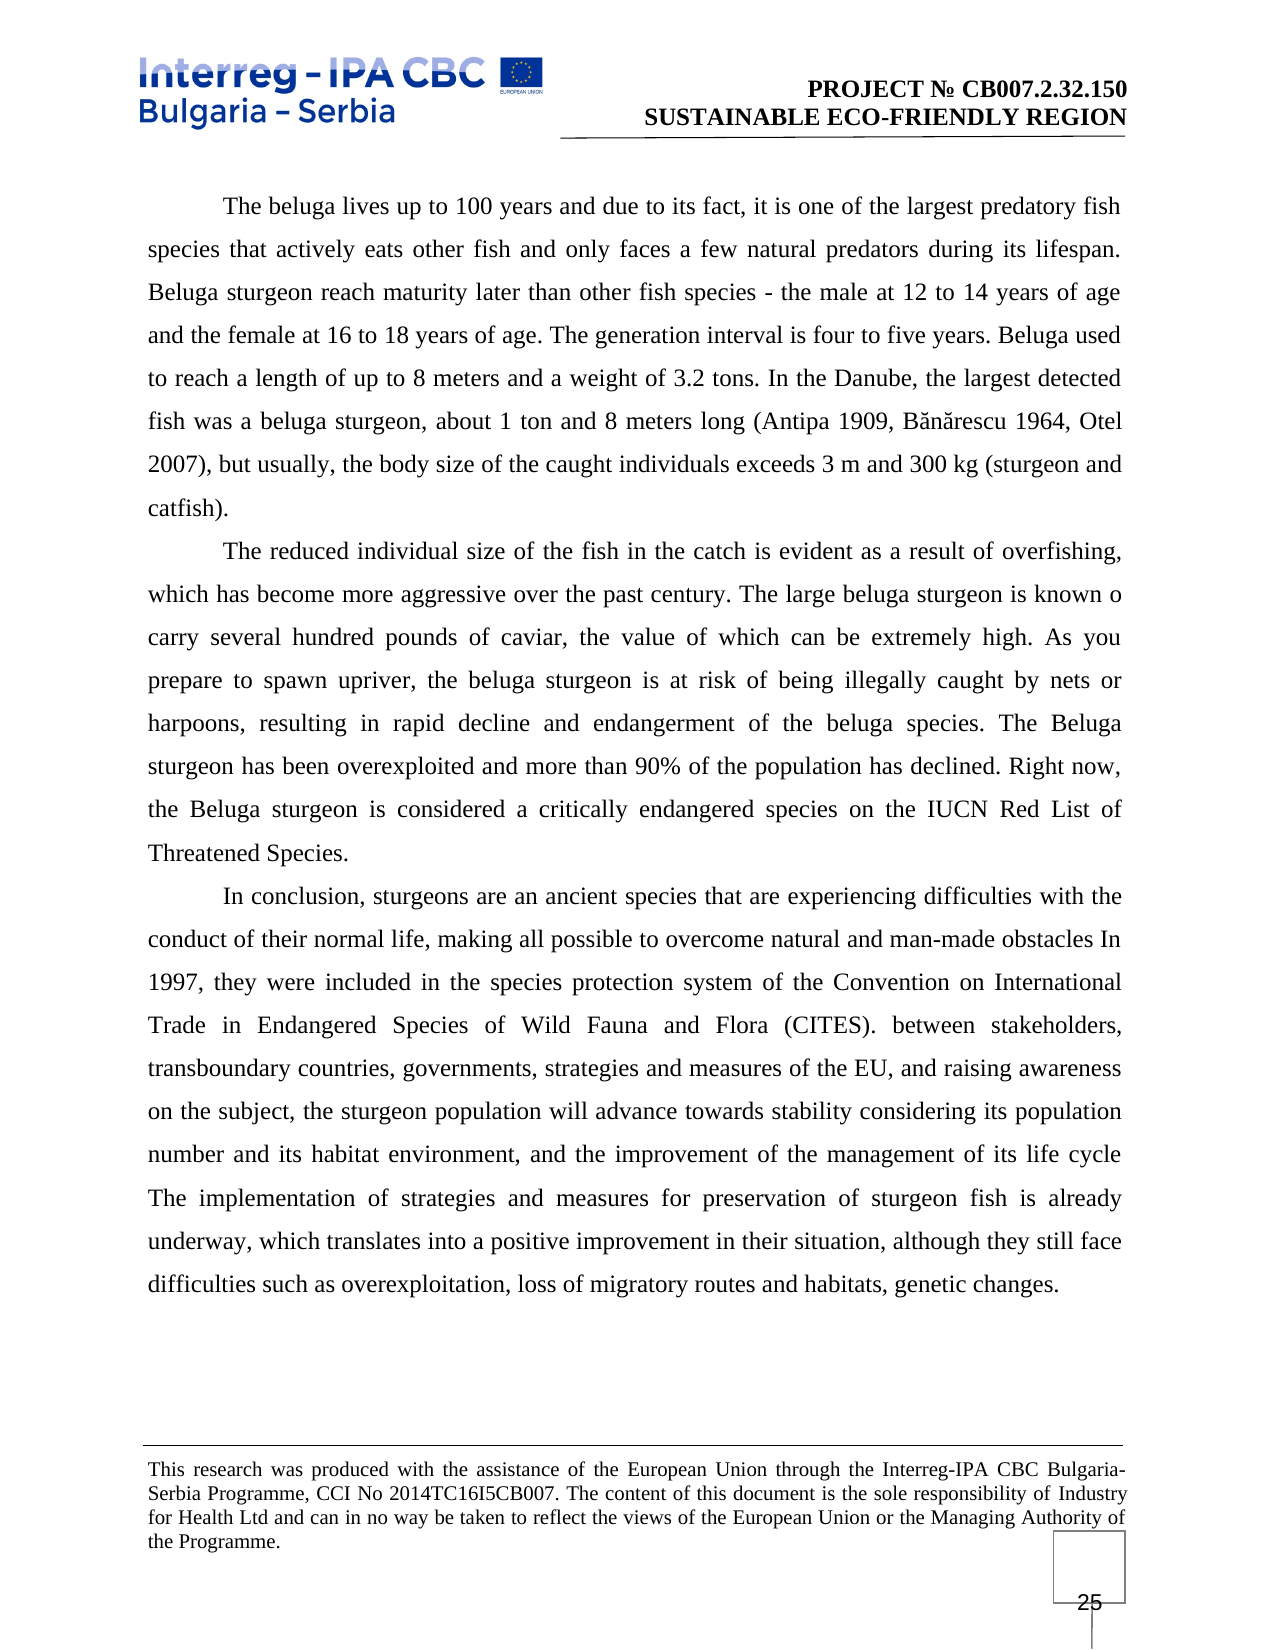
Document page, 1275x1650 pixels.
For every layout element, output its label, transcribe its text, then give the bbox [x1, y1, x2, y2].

text The beluga lives up to 100 years and due to its fact, it is one of the largest predatory fish species that actively eats other fish and only faces a few natural predators during its lifespan. Beluga sturgeon reach maturity later than other fish species - the male at 12 to 14 years of age and the female at 16 to 18 years of age. The generation interval is four to five years. Beluga used to reach a length of up to 8 meters and a weight of 3.2 tons. In the Danube, the largest detected fish was a beluga sturgeon, about 1 ton and 8 meters long (Antipa 1909, Bănărescu 1964, Otel 2007), but usually, the body size of the caught individuals exceeds 3 m and 300 kg (sturgeon and catfish). [148, 191, 1123, 521]
text In conclusion, sturgeons are an ancient species that are experiencing difficulties with the conduct of their normal life, making all possible to overcome natural and man-made obstacles In 1997, they were included in the species protection system of the Convention on International Trade in Endangered Species of Wild Fauna and Flora (CITES). between stakeholders, transboundary countries, governments, strategies and measures of the EU, and raising awareness on the subject, the sturgeon population will advance towards stability considering its population number and its habitat environment, and the improvement of the management of its life cycle The implementation of strategies and measures for preservation of sturgeon fish is already underway, which translates into a positive improvement in their situation, although they still face difficulties such as overexploitation, loss of migratory routes and habitats, genetic changes. [148, 881, 1123, 1298]
picture [119, 36, 561, 143]
text The reduced individual size of the fish in the catch is evident as a result of overfishing, which has become more aggressive over the past century. The large beluga sturgeon is known o carry several hundred pounds of caviar, the value of which can be extremely high. As you prepare to spawn upriver, the beluga sturgeon is at risk of being illegally caught by nets or harpoons, resulting in rapid decline and endangerment of the beluga species. The Beluga sturgeon has been overexploited and more than 90% of the population has declined. Right now, the Beluga sturgeon is considered a critically endangered species on the IUCN Red List of Threatened Species. [148, 536, 1123, 866]
